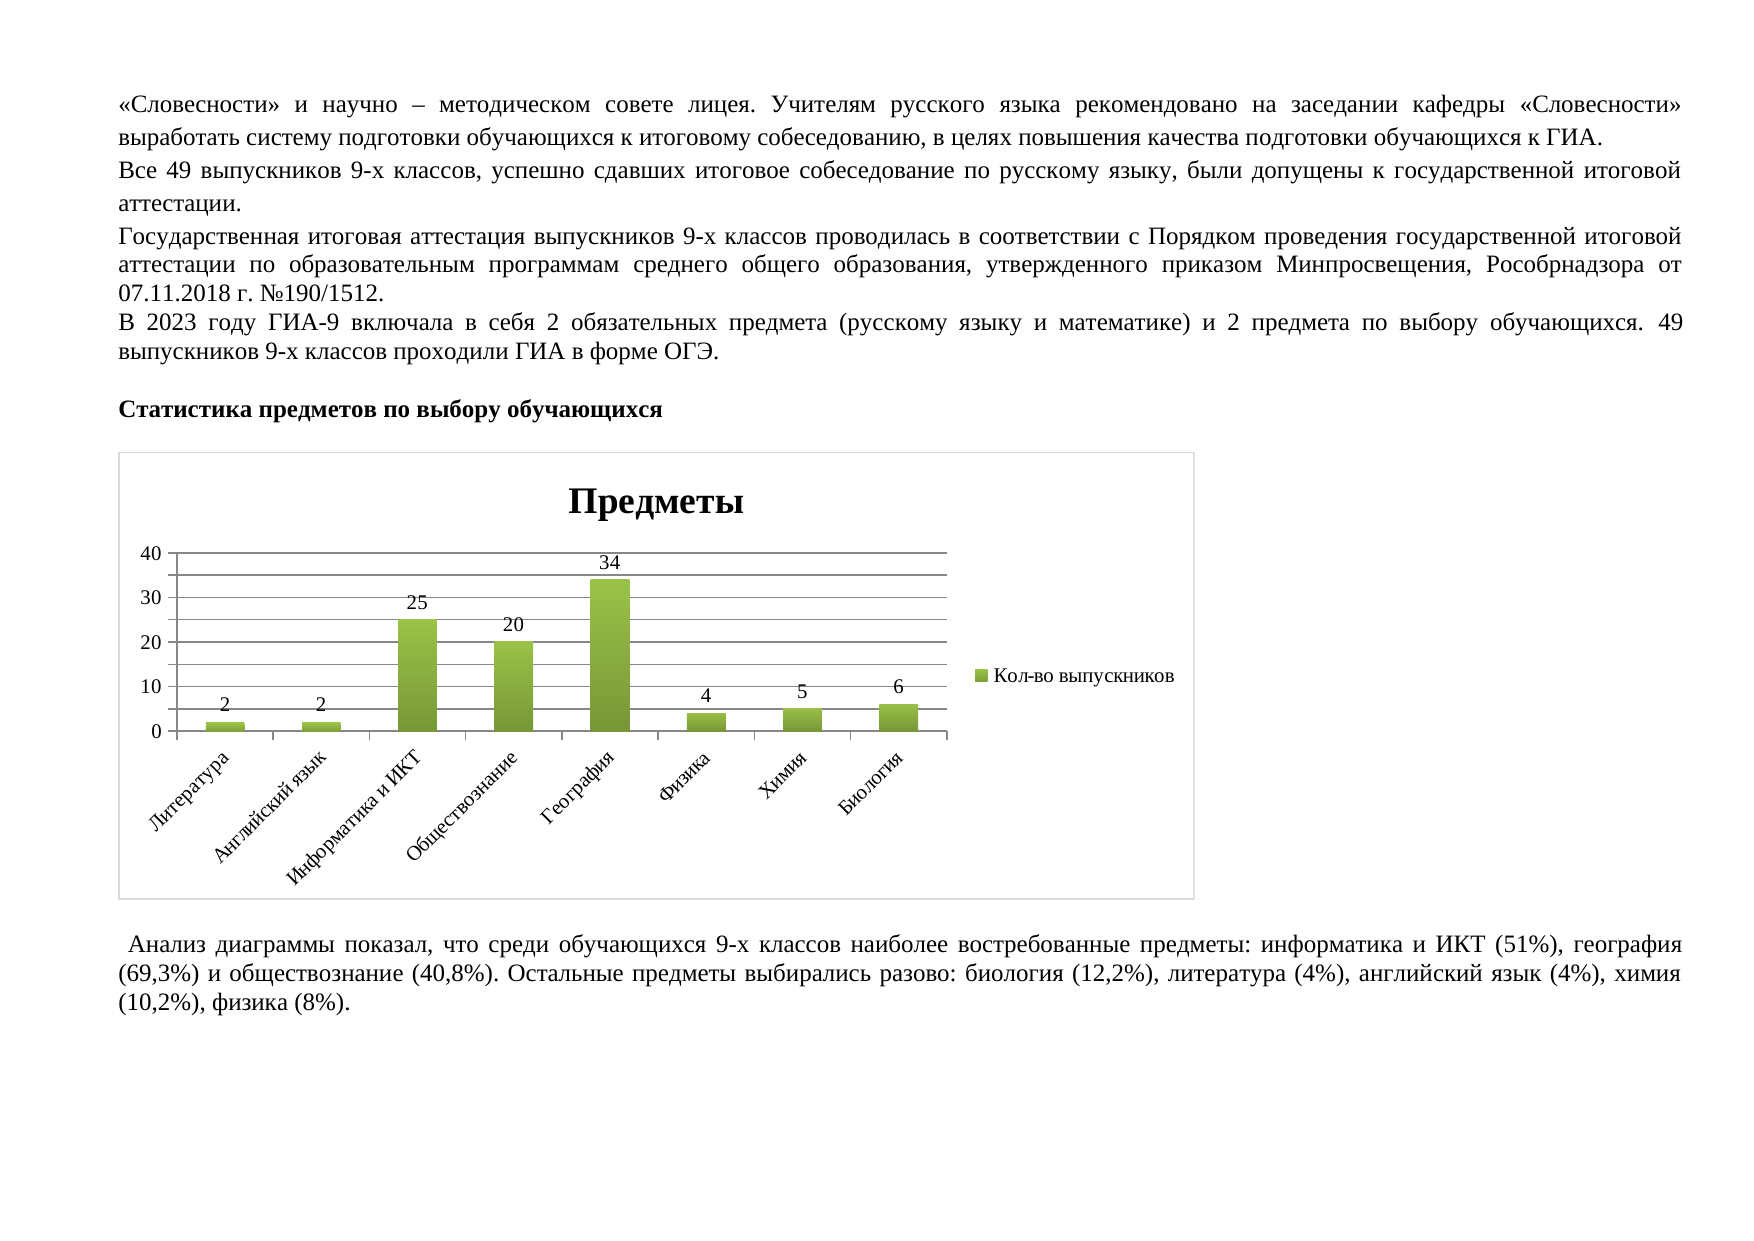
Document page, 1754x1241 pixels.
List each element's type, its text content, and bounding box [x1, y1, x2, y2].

text Статистика предметов по выбору обучающихся [118, 394, 1683, 422]
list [118, 89, 1683, 150]
list Все 49 выпускников 9-х классов, успешно сдавших итоговое собеседование по русскому языку, были допущены к государственной итоговой аттестации. [118, 155, 1683, 216]
text Государственная итоговая аттестация выпускников 9-х классов проводилась в соответствии с Порядком проведения государственной итоговой аттестации по образовательным программам среднего общего образования, утвержденного приказом Минпросвещения, Рособрнадзора от 07.11.2018 г. №190/1512. [118, 221, 1683, 307]
text Анализ диаграммы показал, что среди обучающихся 9-х классов наиболее востребованные предметы: информатика и ИКТ (51%), география (69,3%) и обществознание (40,8%). Остальные предметы выбирались разово: биология (12,2%), литература (4%), английский язык (4%), химия (10,2%), физика (8%). [118, 929, 1683, 1015]
text В 2023 году ГИА-9 включала в себя 2 обязательных предмета (русскому языку и математике) и 2 предмета по выбору обучающихся. 49 выпускников 9-х классов проходили ГИА в форме ОГЭ. [118, 307, 1683, 364]
